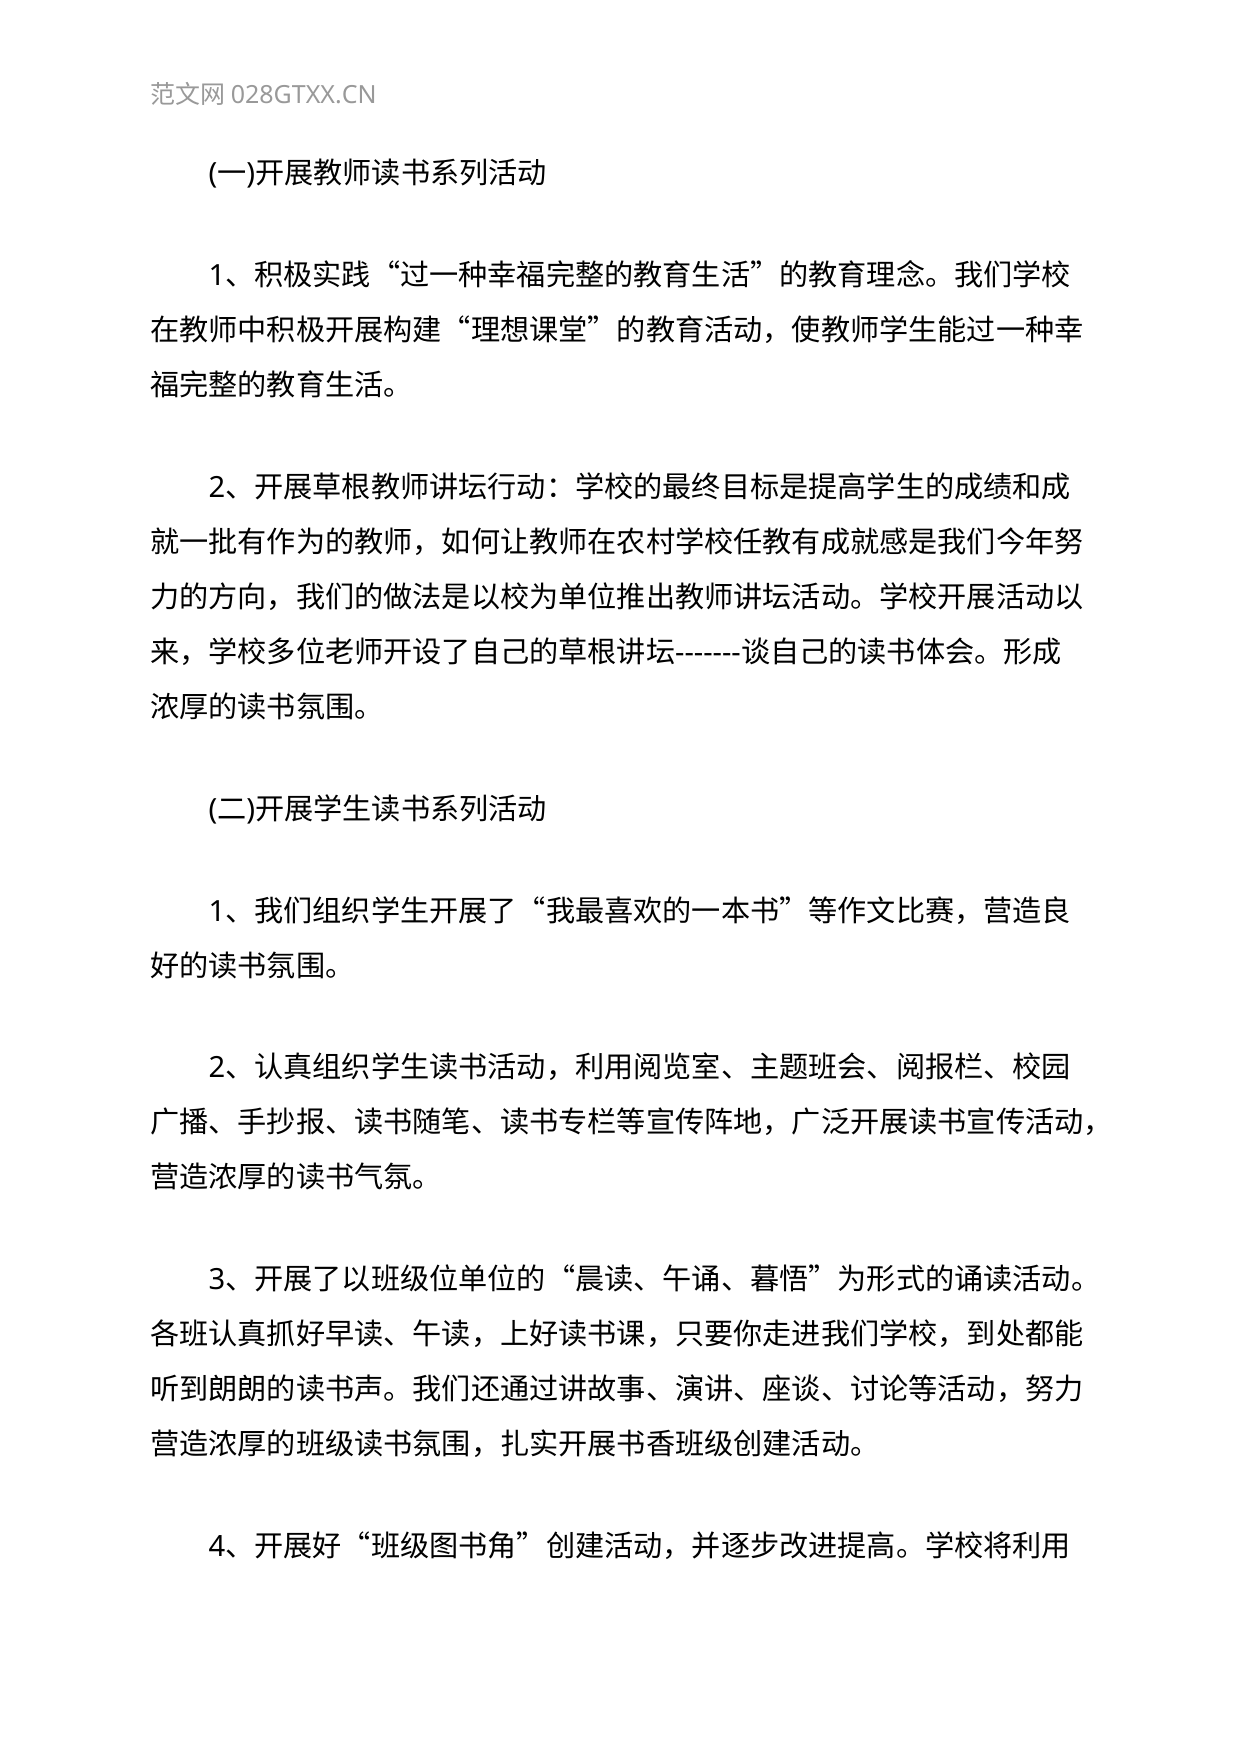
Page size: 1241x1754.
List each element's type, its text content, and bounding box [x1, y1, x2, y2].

text 2、认真组织学生读书活动，利用阅览室、主题班会、阅报栏、校园广播、手抄报、读书随笔、读书专栏等宣传阵地，广泛开展读书宣传活动，营造浓厚的读书气氛。 [150, 1044, 1090, 1196]
text (一)开展教师读书系列活动 [150, 150, 1090, 192]
text 2、开展草根教师讲坛行动：学校的最终目标是提高学生的成绩和成就一批有作为的教师，如何让教师在农村学校任教有成就感是我们今年努力的方向，我们的做法是以校为单位推出教师讲坛活动。学校开展活动以来，学校多位老师开设了自己的草根讲坛-------谈自己的读书体会。形成浓厚的读书氛围。 [150, 464, 1090, 726]
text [150, 1522, 1090, 1564]
text 1、我们组织学生开展了“我最喜欢的一本书”等作文比赛，营造良好的读书氛围。 [150, 887, 1090, 984]
text 1、积极实践“过一种幸福完整的教育生活”的教育理念。我们学校在教师中积极开展构建“理想课堂”的教育活动，使教师学生能过一种幸福完整的教育生活。 [150, 252, 1090, 404]
text (二)开展学生读书系列活动 [150, 785, 1090, 828]
text 3、开展了以班级位单位的“晨读、午诵、暮悟”为形式的诵读活动。各班认真抓好早读、午读，上好读书课，只要你走进我们学校，到处都能听到朗朗的读书声。我们还通过讲故事、演讲、座谈、讨论等活动，努力营造浓厚的班级读书氛围，扎实开展书香班级创建活动。 [150, 1256, 1090, 1463]
